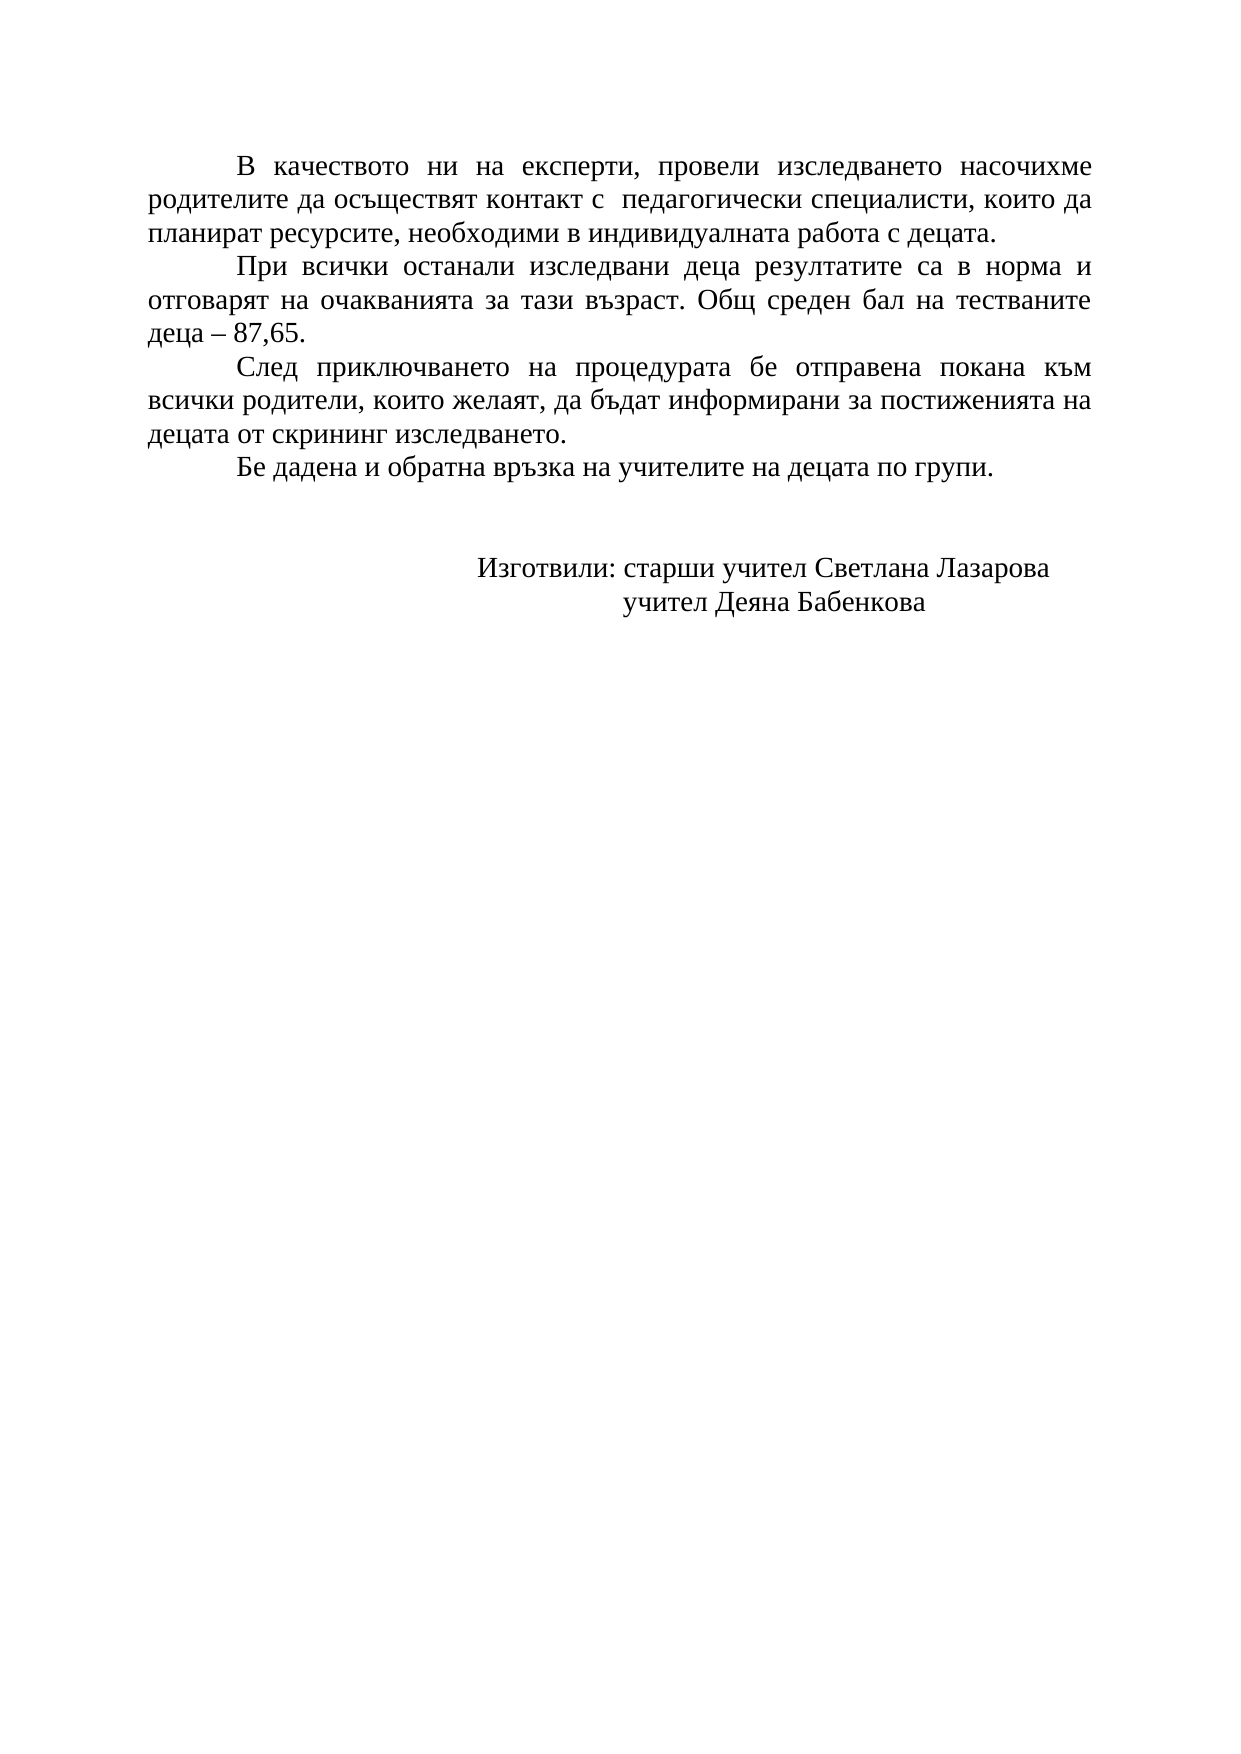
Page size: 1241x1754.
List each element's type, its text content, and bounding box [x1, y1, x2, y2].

text Бе дадена и обратна връзка на учителите на децата по групи. [148, 449, 1093, 483]
text Изготвили: старши учител Светлана Лазарова [148, 550, 1093, 584]
text В качеството ни на експерти, провели изследването насочихме родителите да осъществят контакт с педагогически специалисти, които да планират ресурсите, необходими в индивидуалната работа с децата. [148, 148, 1093, 248]
text учител Деяна Бабенкова [148, 584, 1093, 617]
text При всички останали изследвани деца резултатите са в норма и отговарят на очакванията за тази възраст. Общ среден бал на тестваните деца – 87,65. [148, 248, 1093, 349]
text След приключването на процедурата бе отправена покана към всички родители, които желаят, да бъдат информирани за постиженията на децата от скрининг изследването. [148, 349, 1093, 449]
